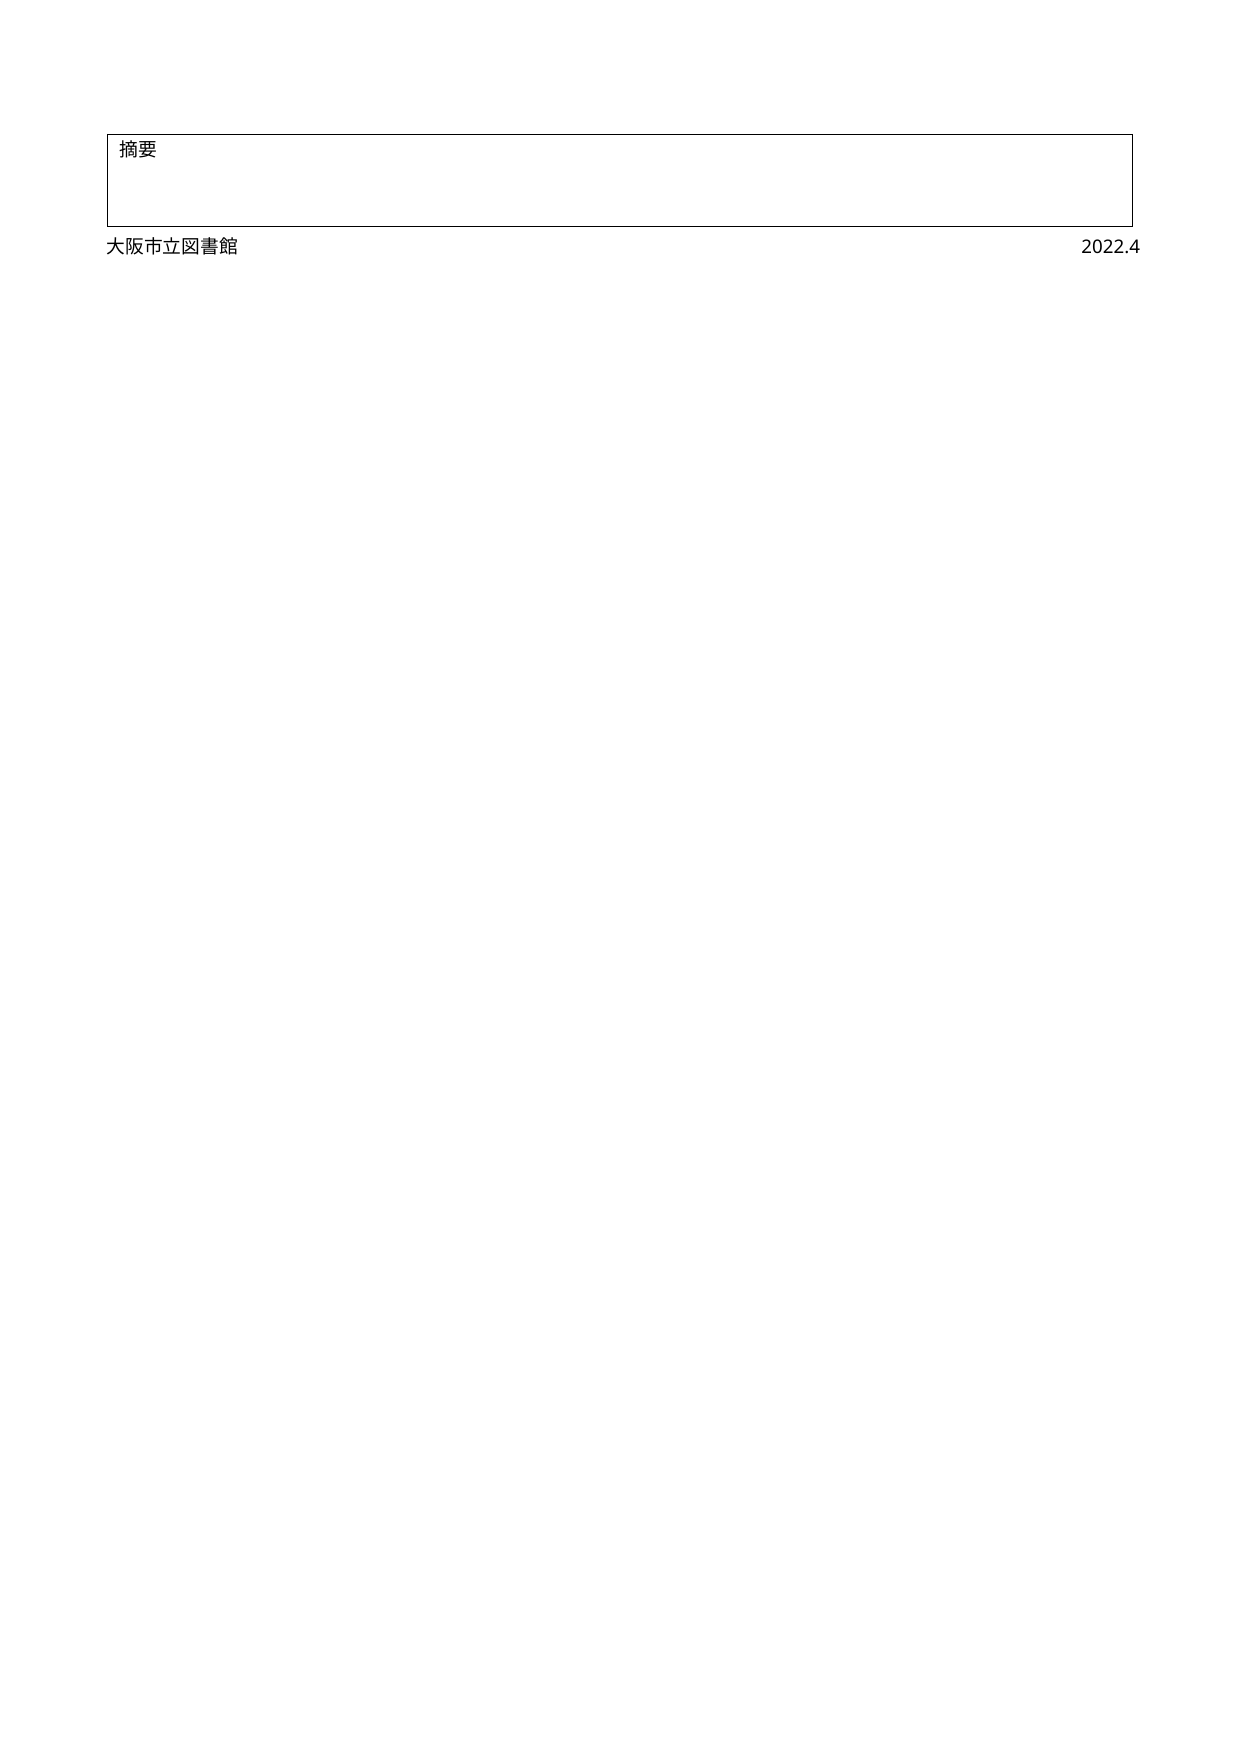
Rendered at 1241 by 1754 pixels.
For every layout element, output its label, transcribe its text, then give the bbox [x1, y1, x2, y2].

text 大阪市立図書館 2022.4 [106, 227, 1134, 264]
table_cell 摘要 [108, 135, 1132, 226]
